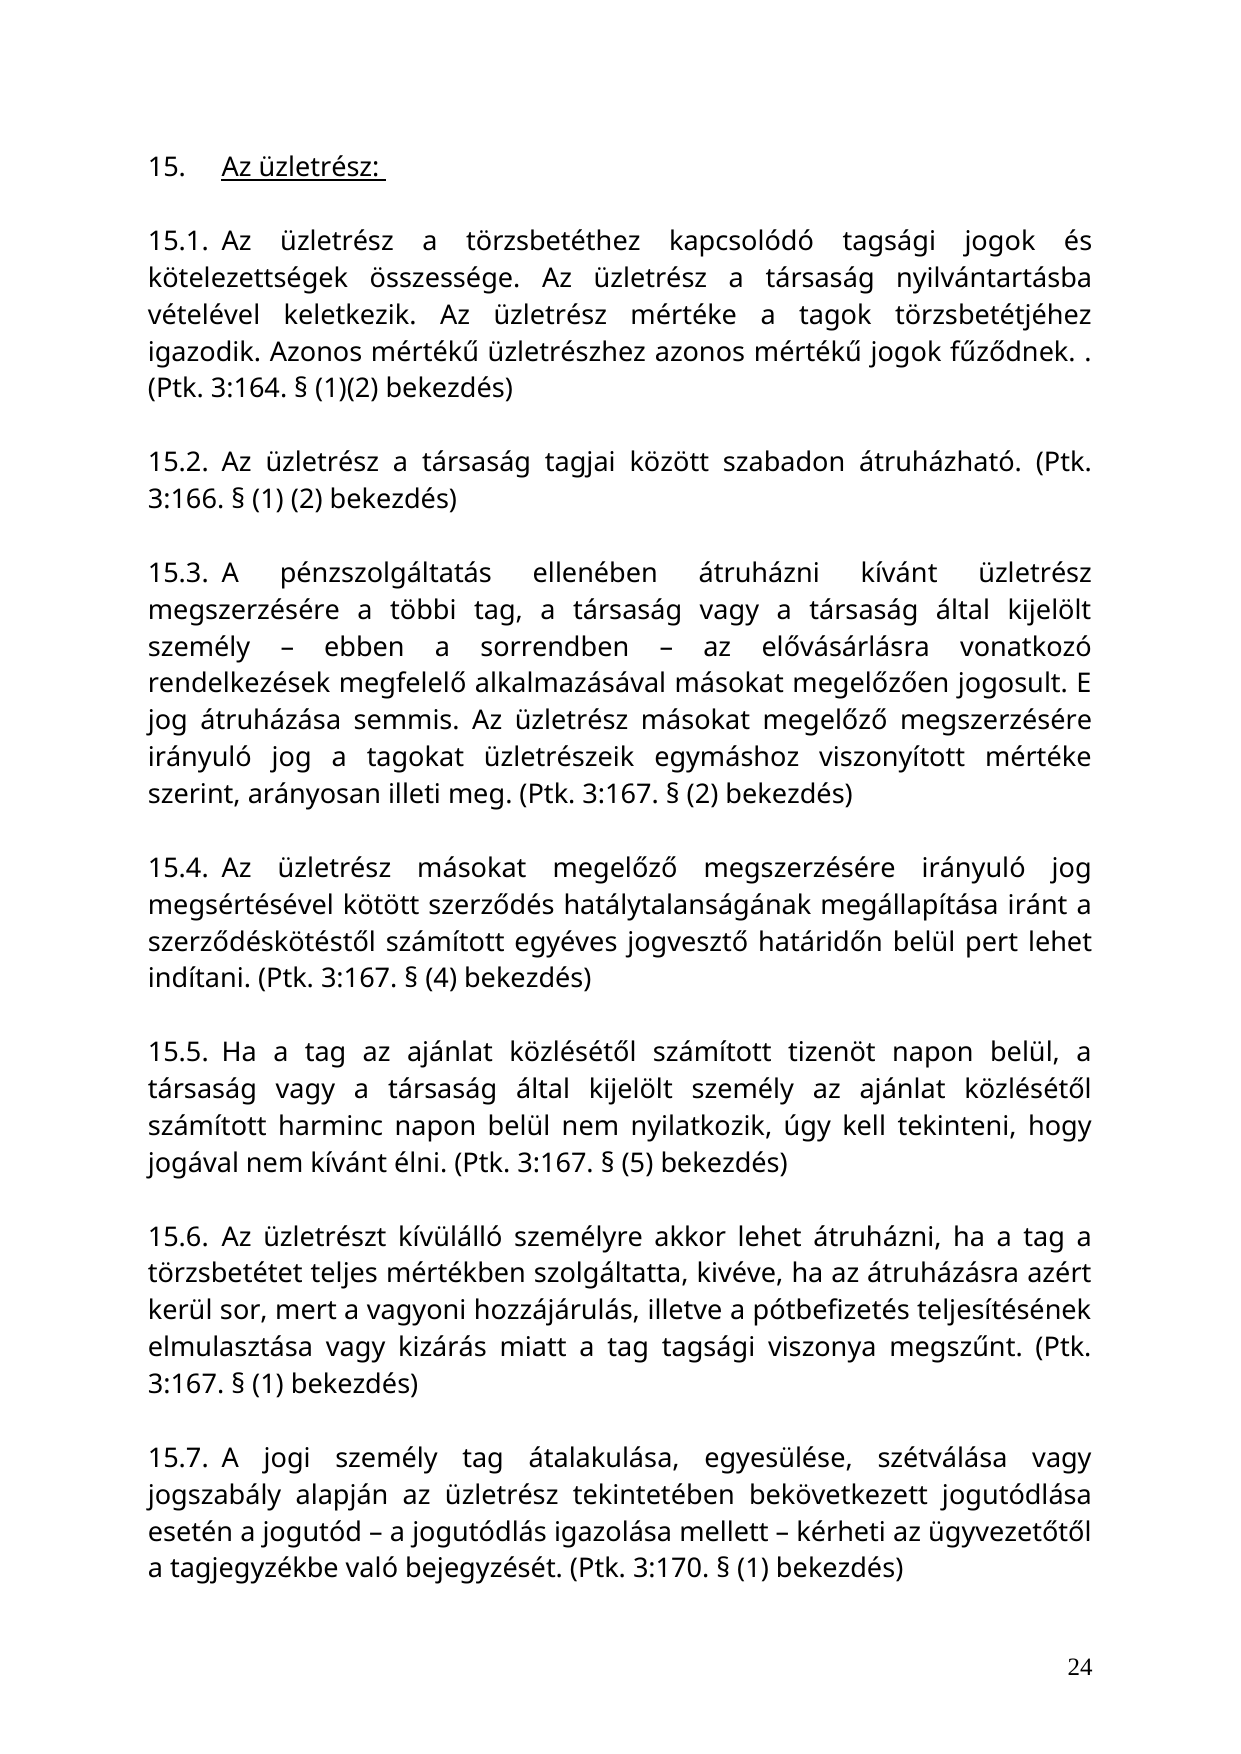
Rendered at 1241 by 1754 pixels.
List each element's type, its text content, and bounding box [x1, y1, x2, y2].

list A jogi személy tag átalakulása, egyesülése, szétválása vagy jogszabály alapján az üzletrész tekintetében bekövetkezett jogutódlása esetén a jogutód – a jogutódlás igazolása mellett – kérheti az ügyvezetőtől a tagjegyzékbe való bejegyzését. (Ptk. 3:170. § (1) bekezdés) [148, 1438, 1093, 1586]
list Az üzletrészt kívülálló személyre akkor lehet átruházni, ha a tag a törzsbetétet teljes mértékben szolgáltatta, kivéve, ha az átruházásra azért kerül sor, mert a vagyoni hozzájárulás, illetve a pótbefizetés teljesítésének elmulasztása vagy kizárás miatt a tag tagsági viszonya megszűnt. (Ptk. 3:167. § (1) bekezdés) [148, 1217, 1093, 1401]
list Az üzletrész: [148, 148, 1093, 184]
list A pénzszolgáltatás ellenében átruházni kívánt üzletrész megszerzésére a többi tag, a társaság vagy a társaság által kijelölt személy – ebben a sorrendben – az elővásárlásra vonatkozó rendelkezések megfelelő alkalmazásával másokat megelőzően jogosult. E jog átruházása semmis. Az üzletrész másokat megelőző megszerzésére irányuló jog a tagokat üzletrészeik egymáshoz viszonyított mértéke szerint, arányosan illeti meg. (Ptk. 3:167. § (2) bekezdés) [148, 553, 1093, 811]
list Ha a tag az ajánlat közlésétől számított tizenöt napon belül, a társaság vagy a társaság által kijelölt személy az ajánlat közlésétől számított harminc napon belül nem nyilatkozik, úgy kell tekinteni, hogy jogával nem kívánt élni. (Ptk. 3:167. § (5) bekezdés) [148, 1033, 1093, 1180]
list Az üzletrész másokat megelőző megszerzésére irányuló jog megsértésével kötött szerződés hatálytalanságának megállapítása iránt a szerződéskötéstől számított egyéves jogvesztő határidőn belül pert lehet indítani. (Ptk. 3:167. § (4) bekezdés) [148, 848, 1093, 996]
list Az üzletrész a törzsbetéthez kapcsolódó tagsági jogok és kötelezettségek összessége. Az üzletrész a társaság nyilvántartásba vételével keletkezik. Az üzletrész mértéke a tagok törzsbetétjéhez igazodik. Azonos mértékű üzletrészhez azonos mértékű jogok fűződnek. . (Ptk. 3:164. § (1)(2) bekezdés) [148, 221, 1093, 406]
list Az üzletrész a társaság tagjai között szabadon átruházható. (Ptk. 3:166. § (1) (2) bekezdés) [148, 443, 1093, 516]
